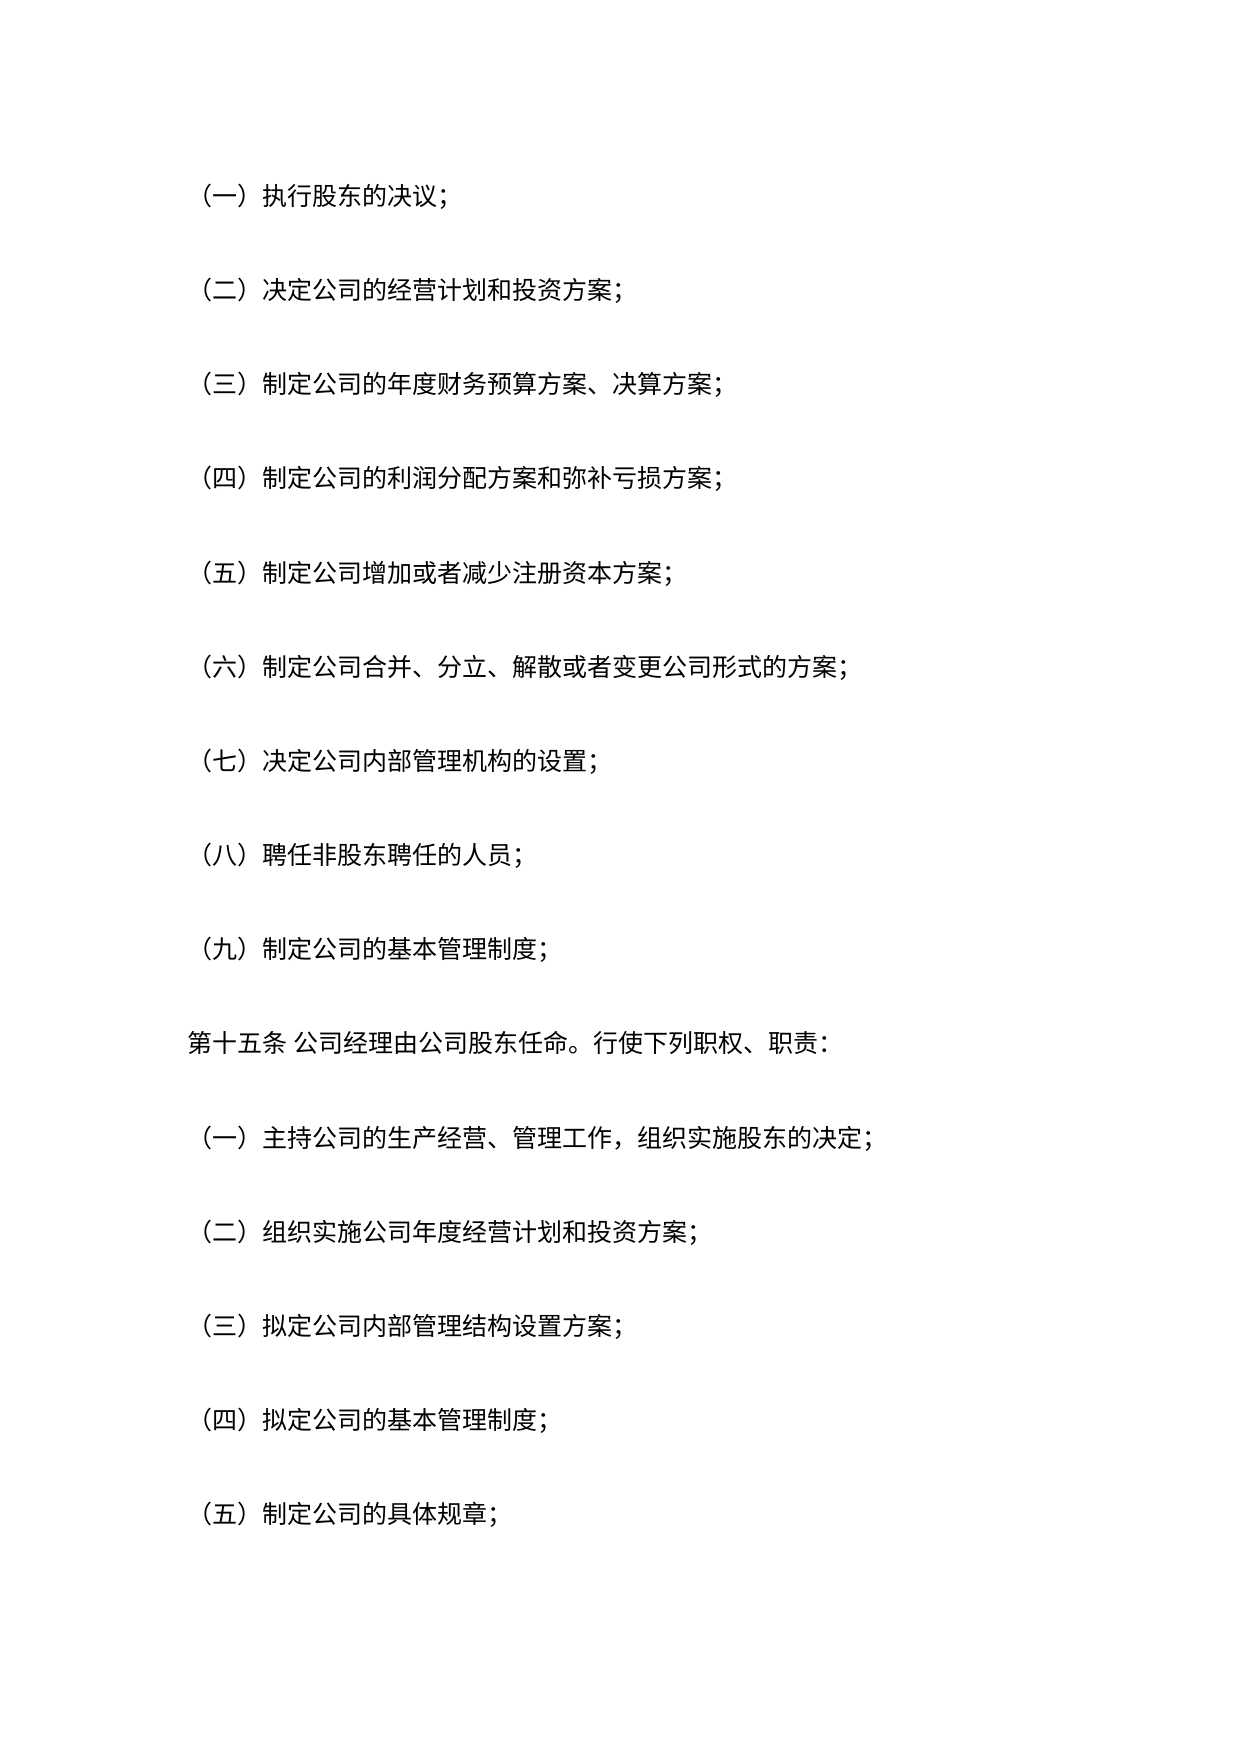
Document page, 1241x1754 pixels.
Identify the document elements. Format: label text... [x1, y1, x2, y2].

text （五）制定公司增加或者减少注册资本方案； [187, 539, 1053, 604]
text （一）执行股东的决议； [187, 162, 1053, 227]
text （四）制定公司的利润分配方案和弥补亏损方案； [187, 444, 1053, 509]
text （七）决定公司内部管理机构的设置； [187, 727, 1053, 792]
text （四）拟定公司的基本管理制度； [187, 1386, 1053, 1451]
text （三）拟定公司内部管理结构设置方案； [187, 1292, 1053, 1357]
text （五）制定公司的具体规章； [187, 1480, 1053, 1545]
text （九）制定公司的基本管理制度； [187, 915, 1053, 980]
text （二）组织实施公司年度经营计划和投资方案； [187, 1198, 1053, 1263]
text 第十五条 公司经理由公司股东任命。行使下列职权、职责： [187, 1009, 1053, 1074]
text （三）制定公司的年度财务预算方案、决算方案； [187, 350, 1053, 415]
text （六）制定公司合并、分立、解散或者变更公司形式的方案； [187, 633, 1053, 698]
text （八）聘任非股东聘任的人员； [187, 821, 1053, 886]
text （一）主持公司的生产经营、管理工作，组织实施股东的决定； [187, 1104, 1053, 1169]
text （二）决定公司的经营计划和投资方案； [187, 256, 1053, 321]
